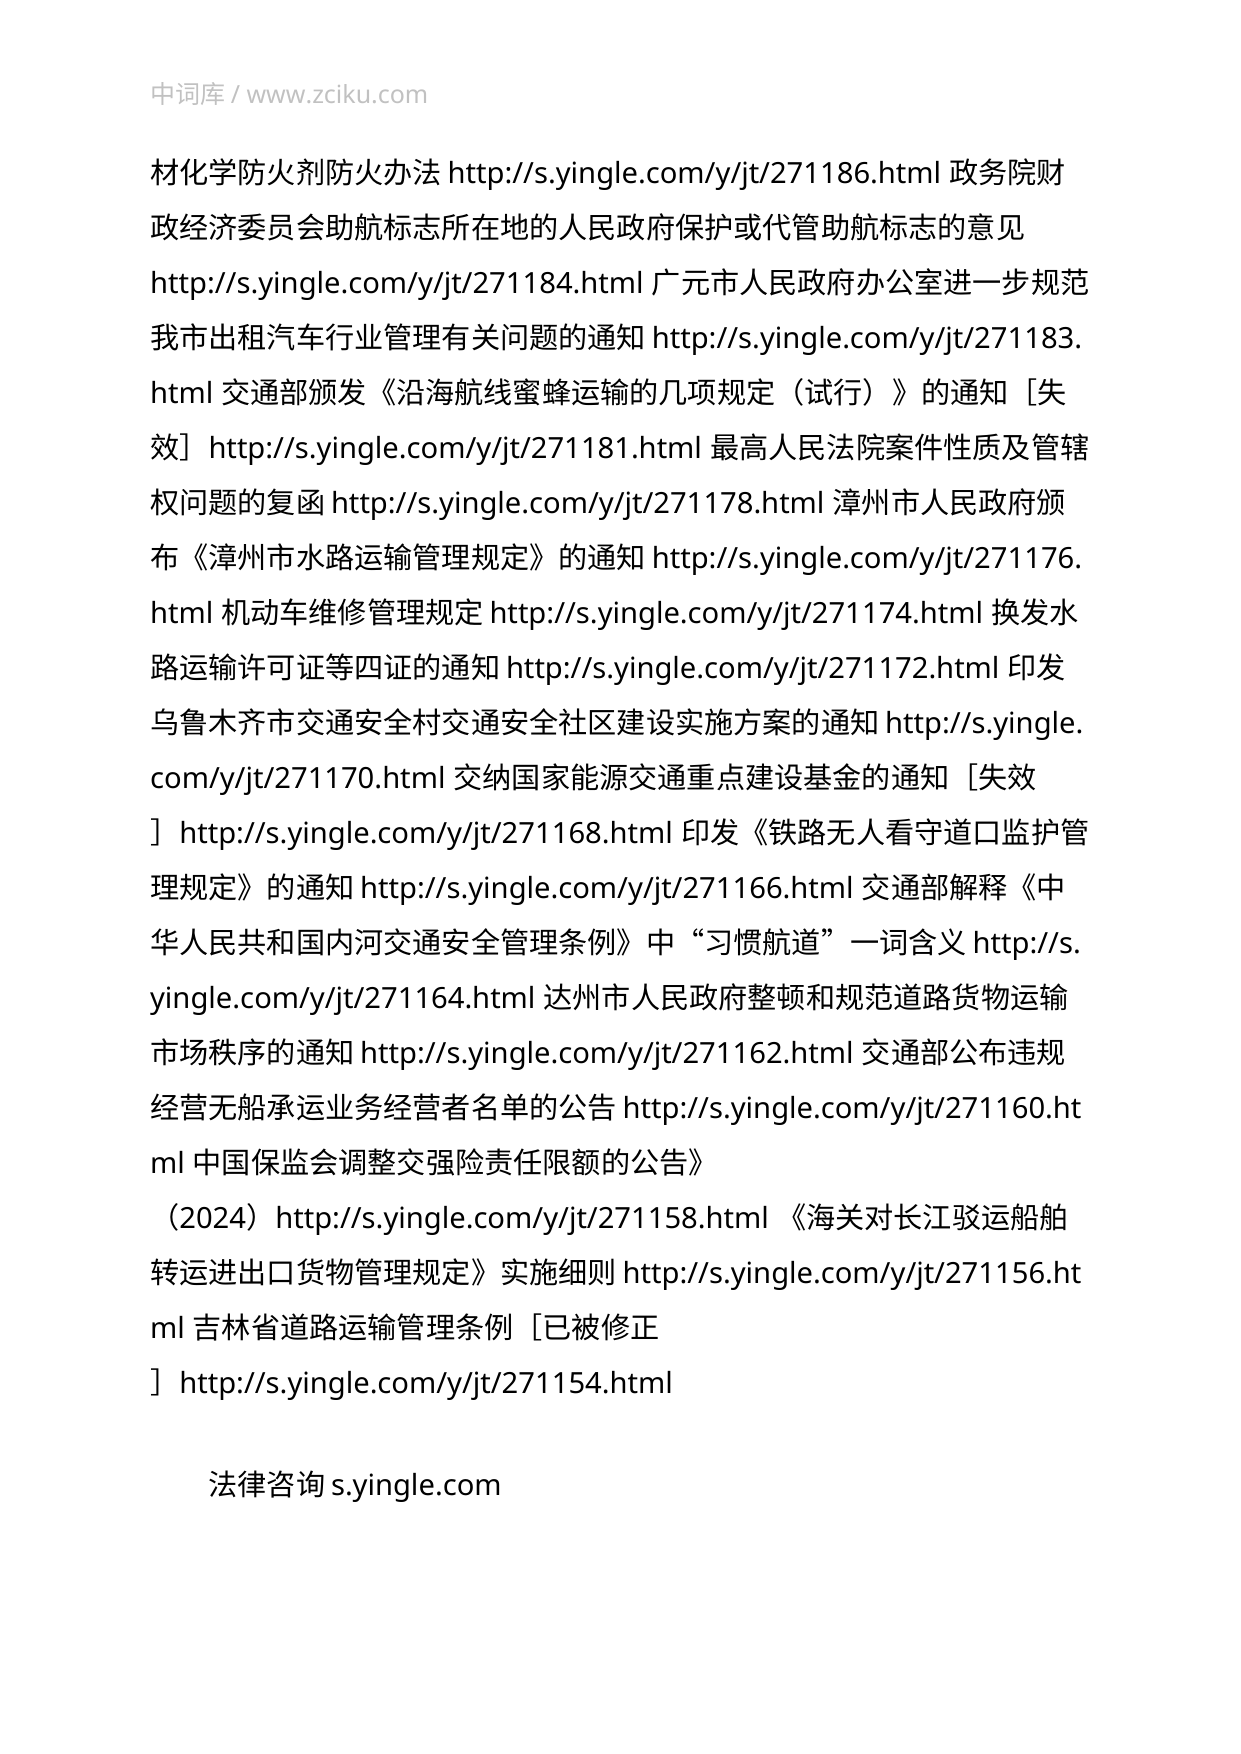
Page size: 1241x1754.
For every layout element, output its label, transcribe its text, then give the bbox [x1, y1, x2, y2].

text 法律咨询s.yingle.com [150, 1462, 1090, 1504]
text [150, 150, 1090, 1402]
